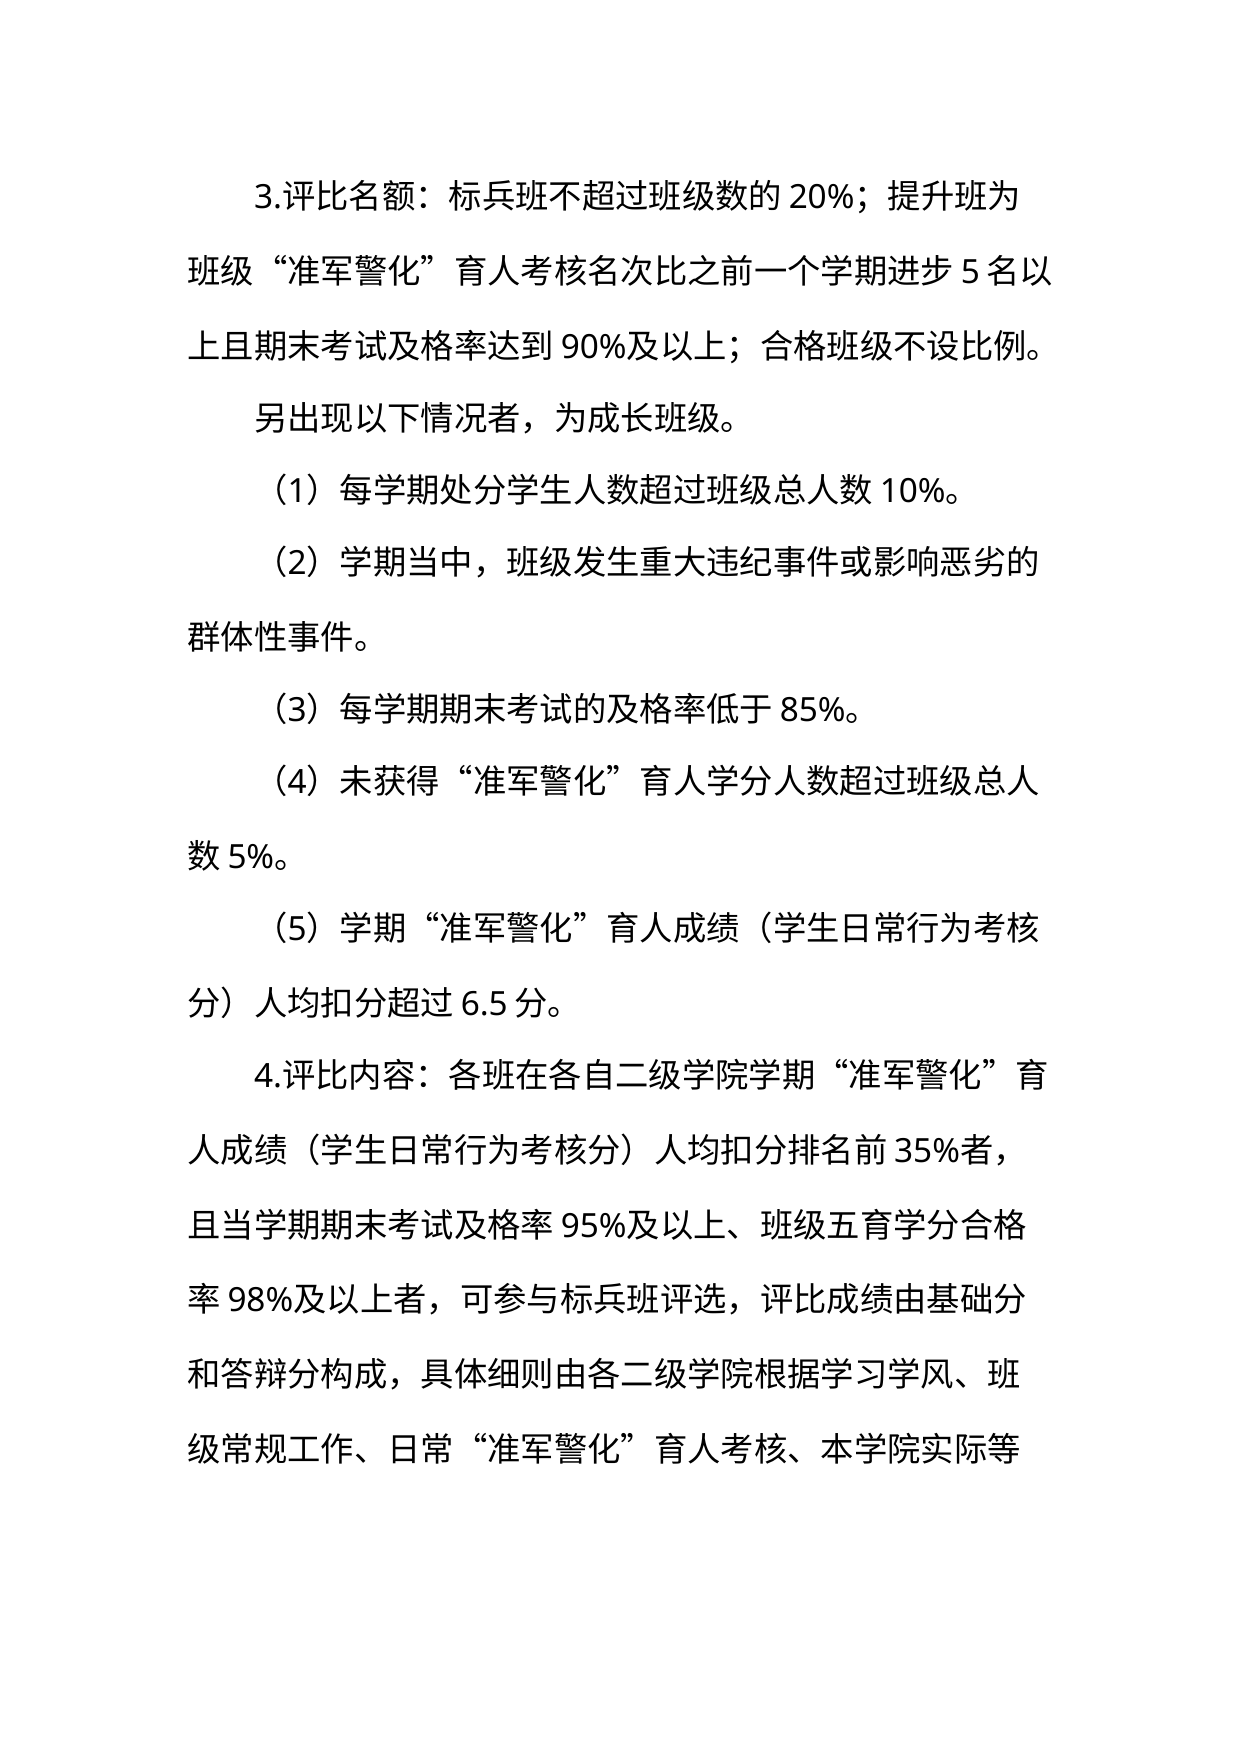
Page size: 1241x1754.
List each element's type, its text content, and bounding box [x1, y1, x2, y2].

text （2）学期当中，班级发生重大违纪事件或影响恶劣的群体性事件。 [187, 528, 1053, 668]
text 另出现以下情况者，为成长班级。 [187, 383, 1053, 448]
text 3.评比名额：标兵班不超过班级数的20%；提升班为班级“准军警化”育人考核名次比之前一个学期进步5名以上且期末考试及格率达到90%及以上；合格班级不设比例。 [187, 162, 1053, 376]
text （3）每学期期末考试的及格率低于85%。 [187, 675, 1053, 740]
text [187, 1041, 1053, 1479]
text （5）学期“准军警化”育人成绩（学生日常行为考核分）人均扣分超过6.5分。 [187, 894, 1053, 1033]
text （1）每学期处分学生人数超过班级总人数10%。 [187, 456, 1053, 521]
text （4）未获得“准军警化”育人学分人数超过班级总人数5%。 [187, 747, 1053, 887]
